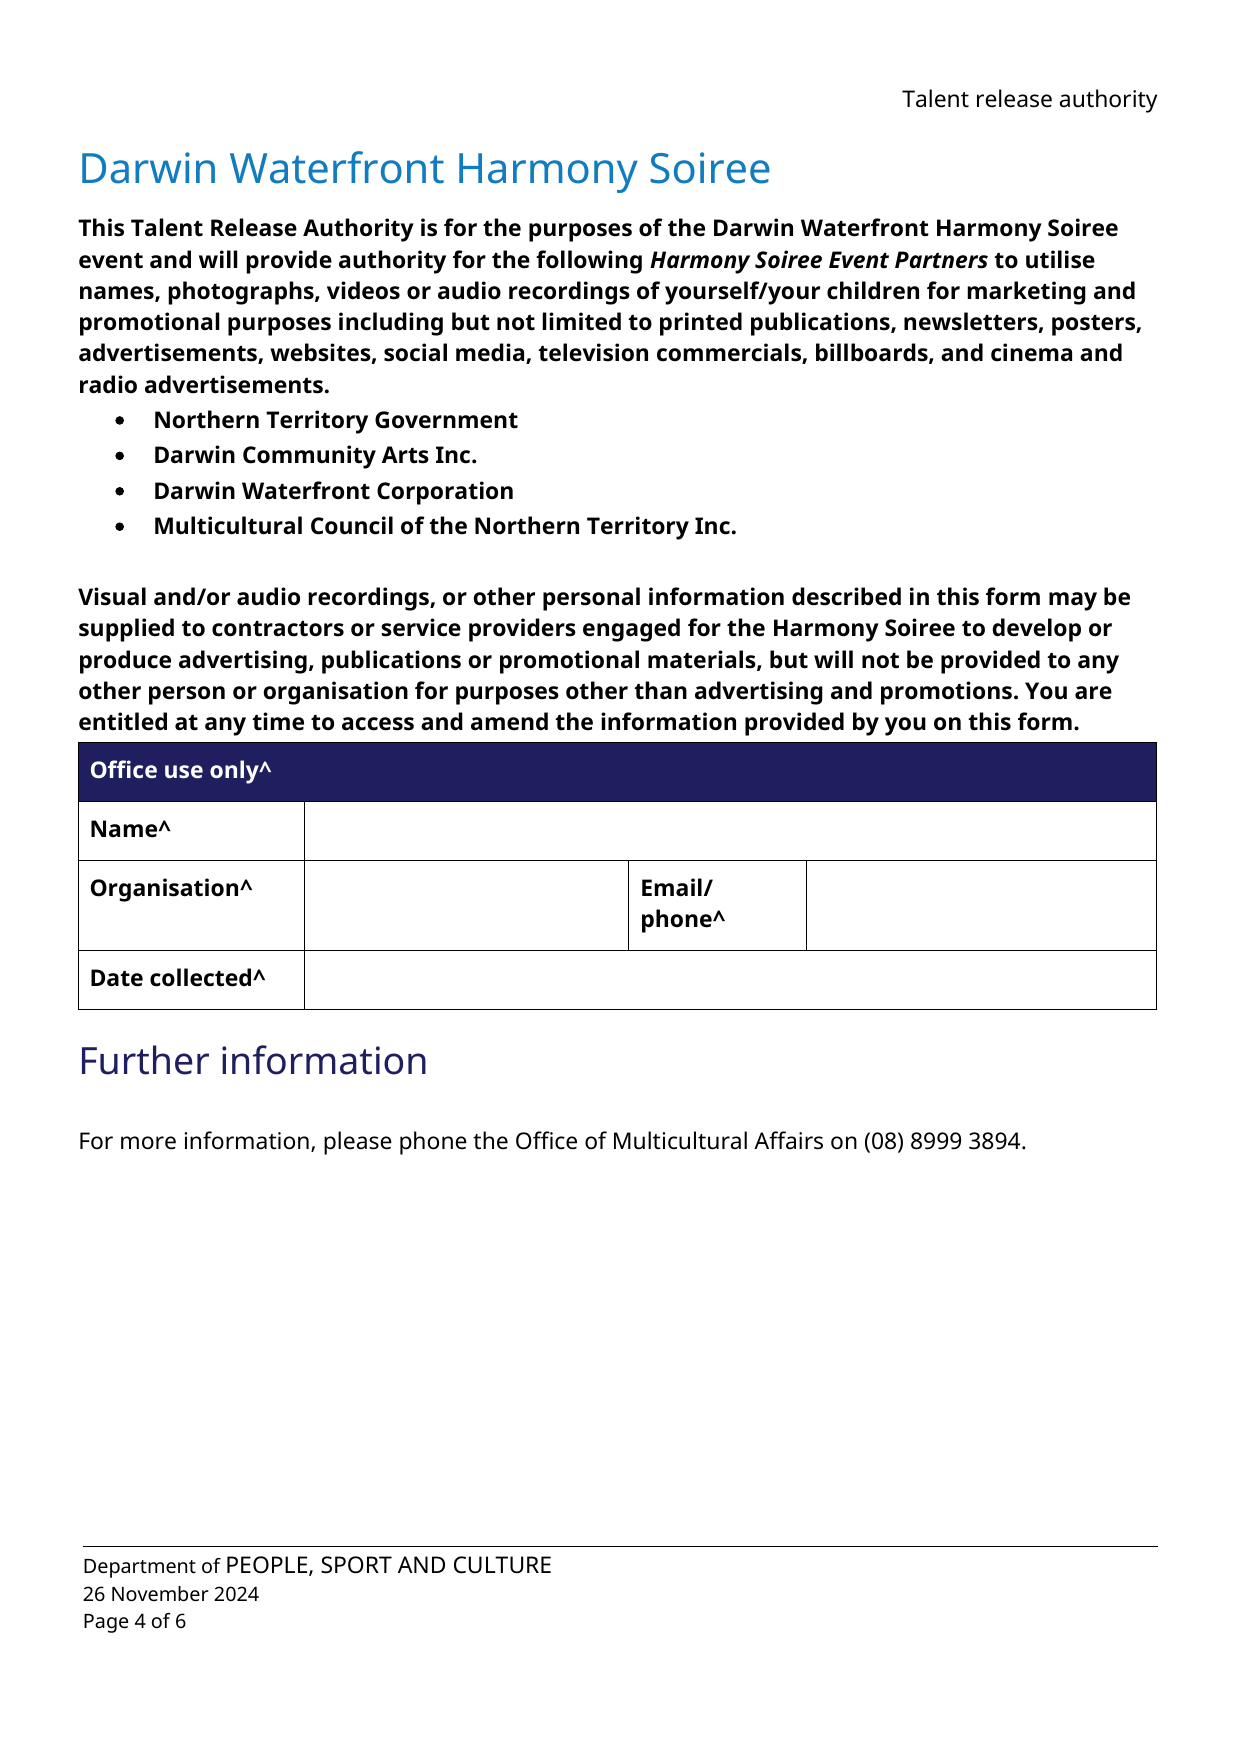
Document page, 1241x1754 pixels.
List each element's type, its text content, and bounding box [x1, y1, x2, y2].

table_cell [305, 951, 1156, 1009]
table_cell Date collected^ [79, 951, 304, 1009]
table_cell Further information For more information, please phone the Office of Multicultural Affairs on (08) 8999 3894. [78, 1010, 1156, 1161]
table_cell Office use only^ [79, 743, 1156, 801]
table_cell [807, 861, 1156, 950]
table_cell [305, 802, 1156, 859]
table_cell Email/phone^ [629, 861, 806, 950]
table_cell Name^ [79, 802, 304, 859]
table_cell [305, 861, 628, 950]
table_cell Organisation^ [79, 861, 304, 950]
table_header Darwin Waterfront Harmony Soiree This Talent Release Authority is for the purposes of the Darwin Waterfront Harmony Soiree event and will provide authority for the following Harmony Soiree Event Partners to utilise names, photographs, videos or audio recordings of yourself/your children for marketing and promotional purposes including but not limited to printed publications, newsletters, posters, advertisements, websites, social media, television commercials, billboards, and cinema and radio advertisements. Northern Territory Government Darwin Community Arts Inc. Darwin Waterfront Corporation Multicultural Council of the Northern Territory Inc. Visual and/or audio recordings, or other personal information described in this form may be supplied to contractors or service providers engaged for the Harmony Soiree to develop or produce advertising, publications or promotional materials, but will not be provided to any other person or organisation for purposes other than advertising and promotions. You are entitled at any time to access and amend the information provided by you on this form. [78, 139, 1156, 742]
